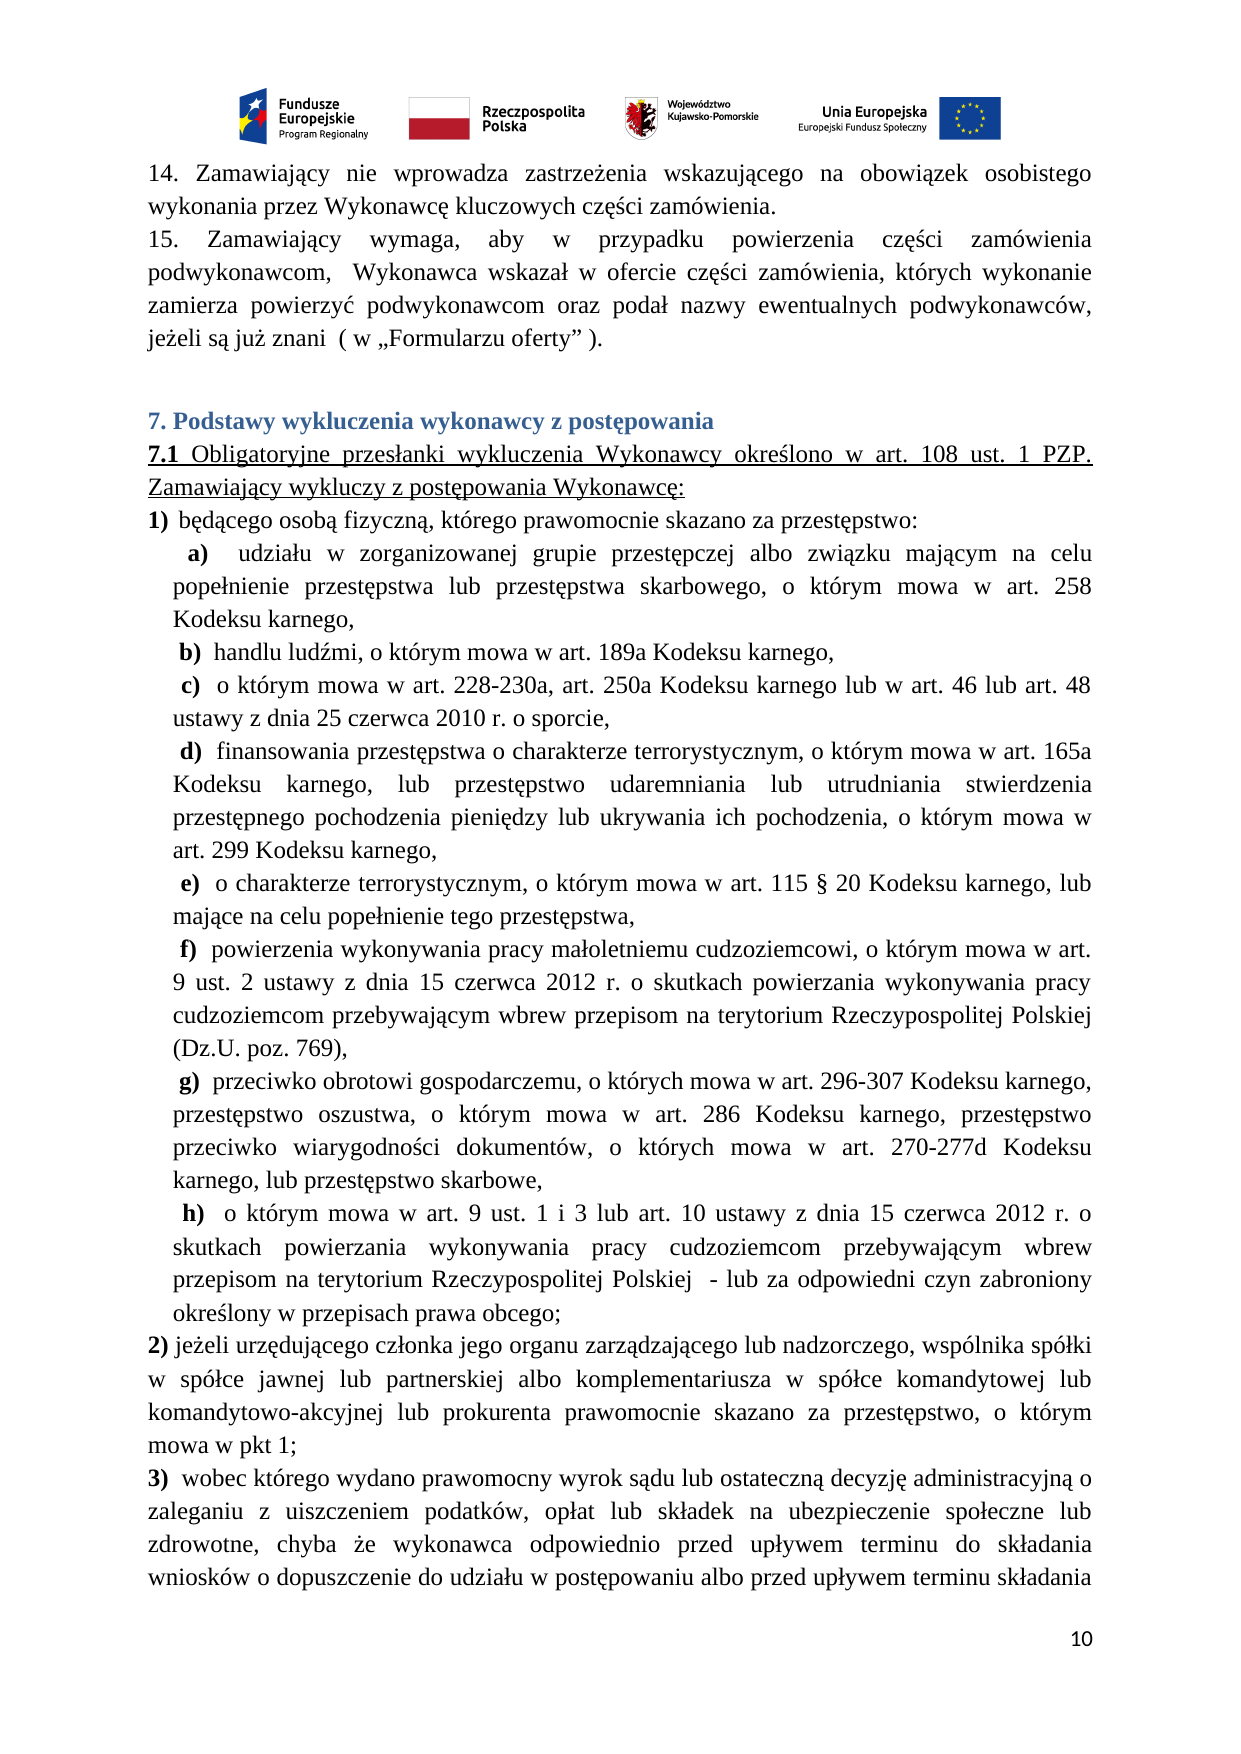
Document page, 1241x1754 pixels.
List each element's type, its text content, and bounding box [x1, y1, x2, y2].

subtitle 7. Podstawy wykluczenia wykonawcy z postępowania [148, 406, 1093, 435]
text 14. Zamawiający nie wprowadza zastrzeżenia wskazującego na obowiązek osobistego wykonania przez Wykonawcę kluczowych części zamówienia. [148, 158, 1093, 220]
text 1) będącego osobą fizyczną, którego prawomocnie skazano za przestępstwo: [148, 505, 1093, 534]
text 7.1 Obligatoryjne przesłanki wykluczenia Wykonawcy określono w art. 108 ust. 1 PZP. Zamawiający wykluczy z postępowania Wykonawcę: [148, 439, 1093, 464]
text 7.1 Obligatoryjne przesłanki wykluczenia Wykonawcy określono w art. 108 ust. 1 PZP. Zamawiający wykluczy z postępowania Wykonawcę: [148, 466, 1093, 501]
text e) o charakterze terrorystycznym, o którym mowa w art. 115 § 20 Kodeksu karnego, lub mające na celu popełnienie tego przestępstwa, [173, 868, 1093, 930]
text c) o którym mowa w art. 228-230a, art. 250a Kodeksu karnego lub w art. 46 lub art. 48 ustawy z dnia 25 czerwca 2010 r. o sporcie, [173, 670, 1093, 732]
text g) przeciwko obrotowi gospodarczemu, o których mowa w art. 296-307 Kodeksu karnego, przestępstwo oszustwa, o którym mowa w art. 286 Kodeksu karnego, przestępstwo przeciwko wiarygodności dokumentów, o których mowa w art. 270-277d Kodeksu karnego, lub przestępstwo skarbowe, [173, 1066, 1093, 1194]
text 15. Zamawiający wymaga, aby w przypadku powierzenia części zamówienia podwykonawcom, Wykonawca wskazał w ofercie części zamówienia, których wykonanie zamierza powierzyć podwykonawcom oraz podał nazwy ewentualnych podwykonawców, jeżeli są już znani ( w „Formularzu oferty” ). [148, 224, 1093, 352]
picture [226, 73, 1014, 158]
text h) o którym mowa w art. 9 ust. 1 i 3 lub art. 10 ustawy z dnia 15 czerwca 2012 r. o skutkach powierzania wykonywania pracy cudzoziemcom przebywającym wbrew przepisom na terytorium Rzeczypospolitej Polskiej - lub za odpowiedni czyn zabroniony określony w przepisach prawa obcego; [173, 1198, 1093, 1326]
text a) udziału w zorganizowanej grupie przestępczej albo związku mającym na celu popełnienie przestępstwa lub przestępstwa skarbowego, o którym mowa w art. 258 Kodeksu karnego, [173, 538, 1093, 633]
text 2) jeżeli urzędującego członka jego organu zarządzającego lub nadzorczego, wspólnika spółki w spółce jawnej lub partnerskiej albo komplementariusza w spółce komandytowej lub komandytowo-akcyjnej lub prokurenta prawomocnie skazano za przestępstwo, o którym mowa w pkt 1; [148, 1331, 1093, 1458]
text b) handlu ludźmi, o którym mowa w art. 189a Kodeksu karnego, [173, 637, 1093, 666]
text f) powierzenia wykonywania pracy małoletniemu cudzoziemcowi, o którym mowa w art. 9 ust. 2 ustawy z dnia 15 czerwca 2012 r. o skutkach powierzania wykonywania pracy cudzoziemcom przebywającym wbrew przepisom na terytorium Rzeczypospolitej Polskiej (Dz.U. poz. 769), [173, 934, 1093, 1062]
text d) finansowania przestępstwa o charakterze terrorystycznym, o którym mowa w art. 165a Kodeksu karnego, lub przestępstwo udaremniania lub utrudniania stwierdzenia przestępnego pochodzenia pieniędzy lub ukrywania ich pochodzenia, o którym mowa w art. 299 Kodeksu karnego, [173, 736, 1093, 864]
